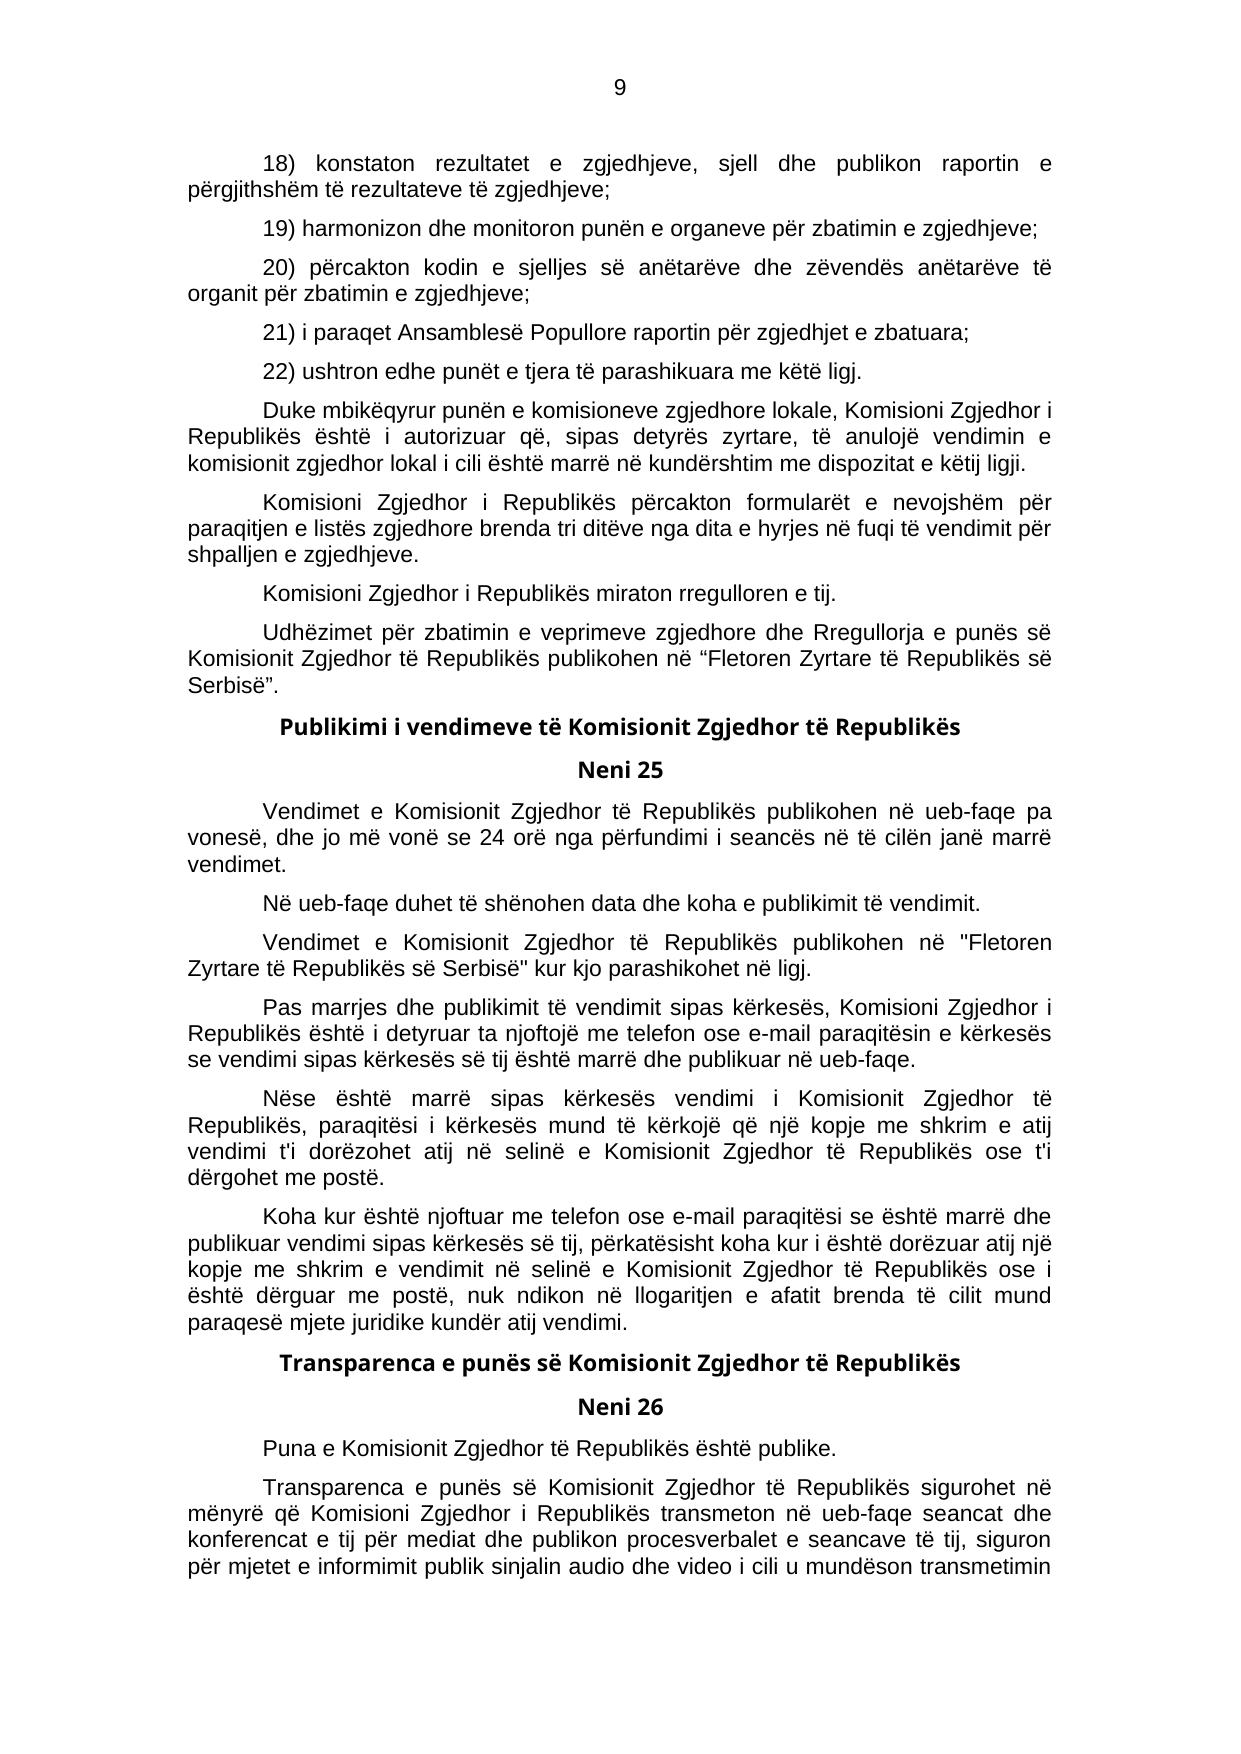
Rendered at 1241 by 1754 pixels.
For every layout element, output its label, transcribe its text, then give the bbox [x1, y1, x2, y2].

text 20) përcakton kodin e sjelljes së anëtarëve dhe zëvendës anëtarëve të organit për zbatimin e zgjedhjeve; [187, 254, 1053, 307]
text Vendimet e Komisionit Zgjedhor të Republikës publikohen në ueb-faqe pa vonesë, dhe jo më vonë se 24 orë nga përfundimi i seancës në të cilën janë marrë vendimet. [187, 798, 1053, 877]
text Koha kur është njoftuar me telefon ose e-mail paraqitësi se është marrë dhe publikuar vendimi sipas kërkesës së tij, përkatësisht koha kur i është dorëzuar atij një kopje me shkrim e vendimit në selinë e Komisionit Zgjedhor të Republikës ose i është dërguar me postë, nuk ndikon në llogaritjen e afatit brenda të cilit mund paraqesë mjete juridike kundër atij vendimi. [187, 1203, 1053, 1335]
text Në ueb-faqe duhet të shënohen data dhe koha e publikimit të vendimit. [187, 889, 1053, 916]
text 21) i paraqet Ansamblesë Popullore raportin për zgjedhjet e zbatuara; [187, 319, 1053, 346]
text Pas marrjes dhe publikimit të vendimit sipas kërkesës, Komisioni Zgjedhor i Republikës është i detyruar ta njoftojë me telefon ose e-mail paraqitësin e kërkesës se vendimi sipas kërkesës së tij është marrë dhe publikuar në ueb-faqe. [187, 994, 1053, 1073]
text 22) ushtron edhe punët e tjera të parashikuara me këtë ligj. [187, 358, 1053, 384]
text 19) harmonizon dhe monitoron punën e organeve për zbatimin e zgjedhjeve; [187, 215, 1053, 242]
text Publikimi i vendimeve të Komisionit Zgjedhor të Republikës [262, 711, 978, 742]
text Komisioni Zgjedhor i Republikës miraton rregulloren e tij. [187, 580, 1053, 606]
text Udhëzimet për zbatimin e veprimeve zgjedhore dhe Rregullorja e punës së Komisionit Zgjedhor të Republikës publikohen në “Fletoren Zyrtare të Republikës së Serbisë”. [187, 619, 1053, 698]
text Komisioni Zgjedhor i Republikës përcakton formularët e nevojshëm për paraqitjen e listës zgjedhore brenda tri ditëve nga dita e hyrjes në fuqi të vendimit për shpalljen e zgjedhjeve. [187, 488, 1053, 568]
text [187, 1474, 1053, 1579]
text Duke mbikëqyrur punën e komisioneve zgjedhore lokale, Komisioni Zgjedhor i Republikës është i autorizuar që, sipas detyrës zyrtare, të anulojë vendimin e komisionit zgjedhor lokal i cili është marrë në kundërshtim me dispozitat e këtij ligji. [187, 397, 1053, 476]
text Nëse është marrë sipas kërkesës vendimi i Komisionit Zgjedhor të Republikës, paraqitësi i kërkesës mund të kërkojë që një kopje me shkrim e atij vendimi t'i dorëzohet atij në selinë e Komisionit Zgjedhor të Republikës ose t'i dërgohet me postë. [187, 1085, 1053, 1191]
text Neni 25 [262, 754, 978, 786]
text 18) konstaton rezultatet e zgjedhjeve, sjell dhe publikon raportin e përgjithshëm të rezultateve të zgjedhjeve; [187, 150, 1053, 203]
text Neni 26 [262, 1391, 978, 1422]
text Vendimet e Komisionit Zgjedhor të Republikës publikohen në "Fletoren Zyrtare të Republikës së Serbisë" kur kjo parashikohet në ligj. [187, 928, 1053, 981]
text Transparenca e punës së Komisionit Zgjedhor të Republikës [262, 1347, 978, 1379]
text Puna e Komisionit Zgjedhor të Republikës është publike. [187, 1435, 1053, 1461]
